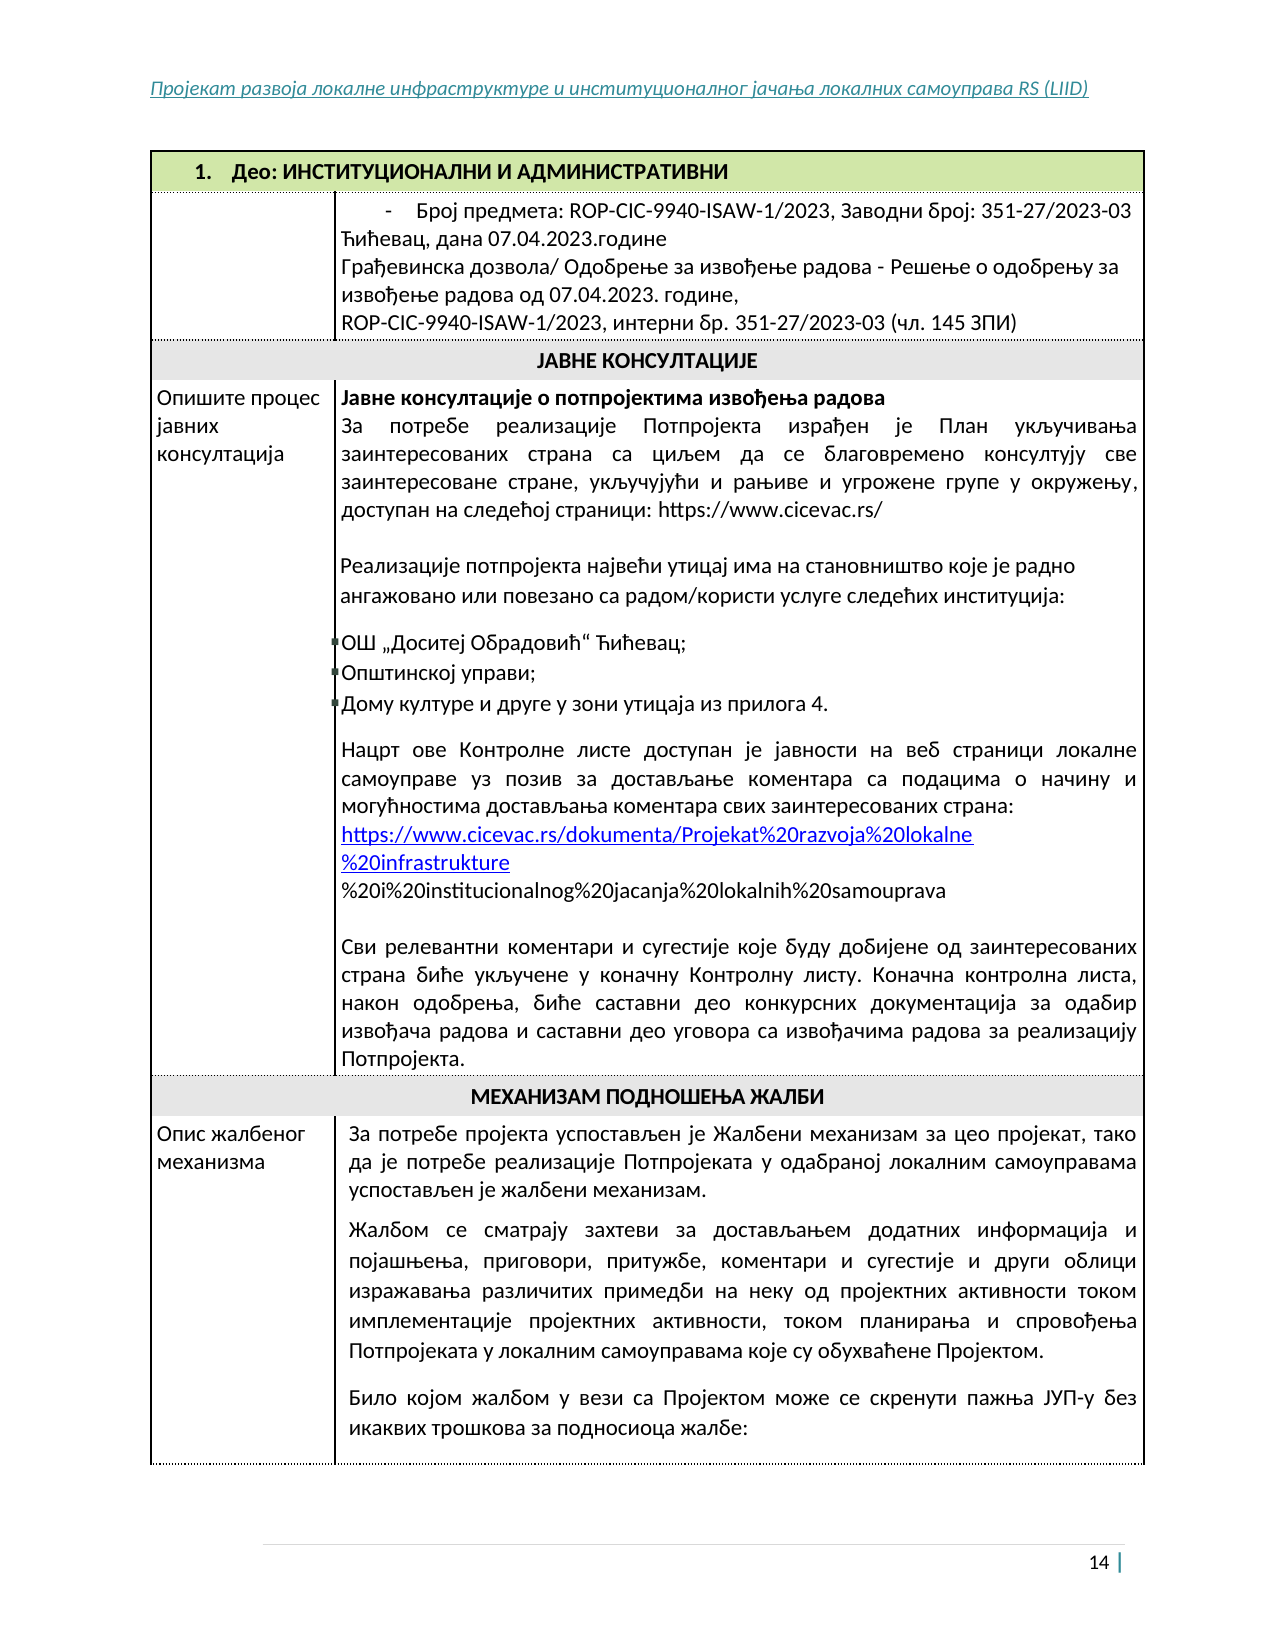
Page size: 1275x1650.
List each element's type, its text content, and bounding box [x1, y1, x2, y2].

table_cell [336, 191, 1143, 339]
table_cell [336, 1116, 1143, 1463]
table_cell МЕХАНИЗАМ ПОДНОШЕЊА ЖАЛБИ [152, 1075, 1143, 1116]
table_cell Јавне консултације о потпројектима извођења радова За потребе реализације Потпројекта израђен је План укључивања заинтересованих страна са циљем да се благовремено консултују све заинтересоване стране, укључујући и рањиве и угрожене групе у окружењу, доступан на следећој страници: https://www.cicevac.rs/ Реализације потпројекта највећи утицај има на становништво које је радно ангажовано или повезано са радом/користи услуге следећих институција: ОШ „Доситеј Обрадовић“ Ћићевац; Општинској управи; Дому културе и друге у зони утицаја из прилога 4. Нацрт ове Контролне листе доступан је јавности на веб страници локалне самоуправе уз позив за достављање коментара са подацима о начину и могућностима достављања коментара свих заинтересованих страна: https://www.cicevac.rs/dokumenta/Projekat%20razvoja%20lokalne%20infrastrukture %20i%20institucionalnog%20jacanja%20lokalnih%20samouprava Сви релевантни коментари и сугестије које буду добијене од заинтересованих страна биће укључене у коначну Контролну листу. Коначна контролна листа, након одобрења, биће саставни део конкурсних документација за одабир извођача радова и саставни део уговора са извођачима радова за реализацију Потпројекта. [336, 380, 1143, 1075]
table_header Део: ИНСТИТУЦИОНАЛНИ И АДМИНИСТРАТИВНИ [152, 152, 1143, 191]
table_cell ЈАВНЕ КОНСУЛТАЦИЈЕ [152, 339, 1143, 380]
table_cell Опис жалбеног механизма [152, 1116, 334, 1463]
table_cell Опишите процес јавних консултација [152, 380, 334, 1075]
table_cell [152, 191, 334, 339]
